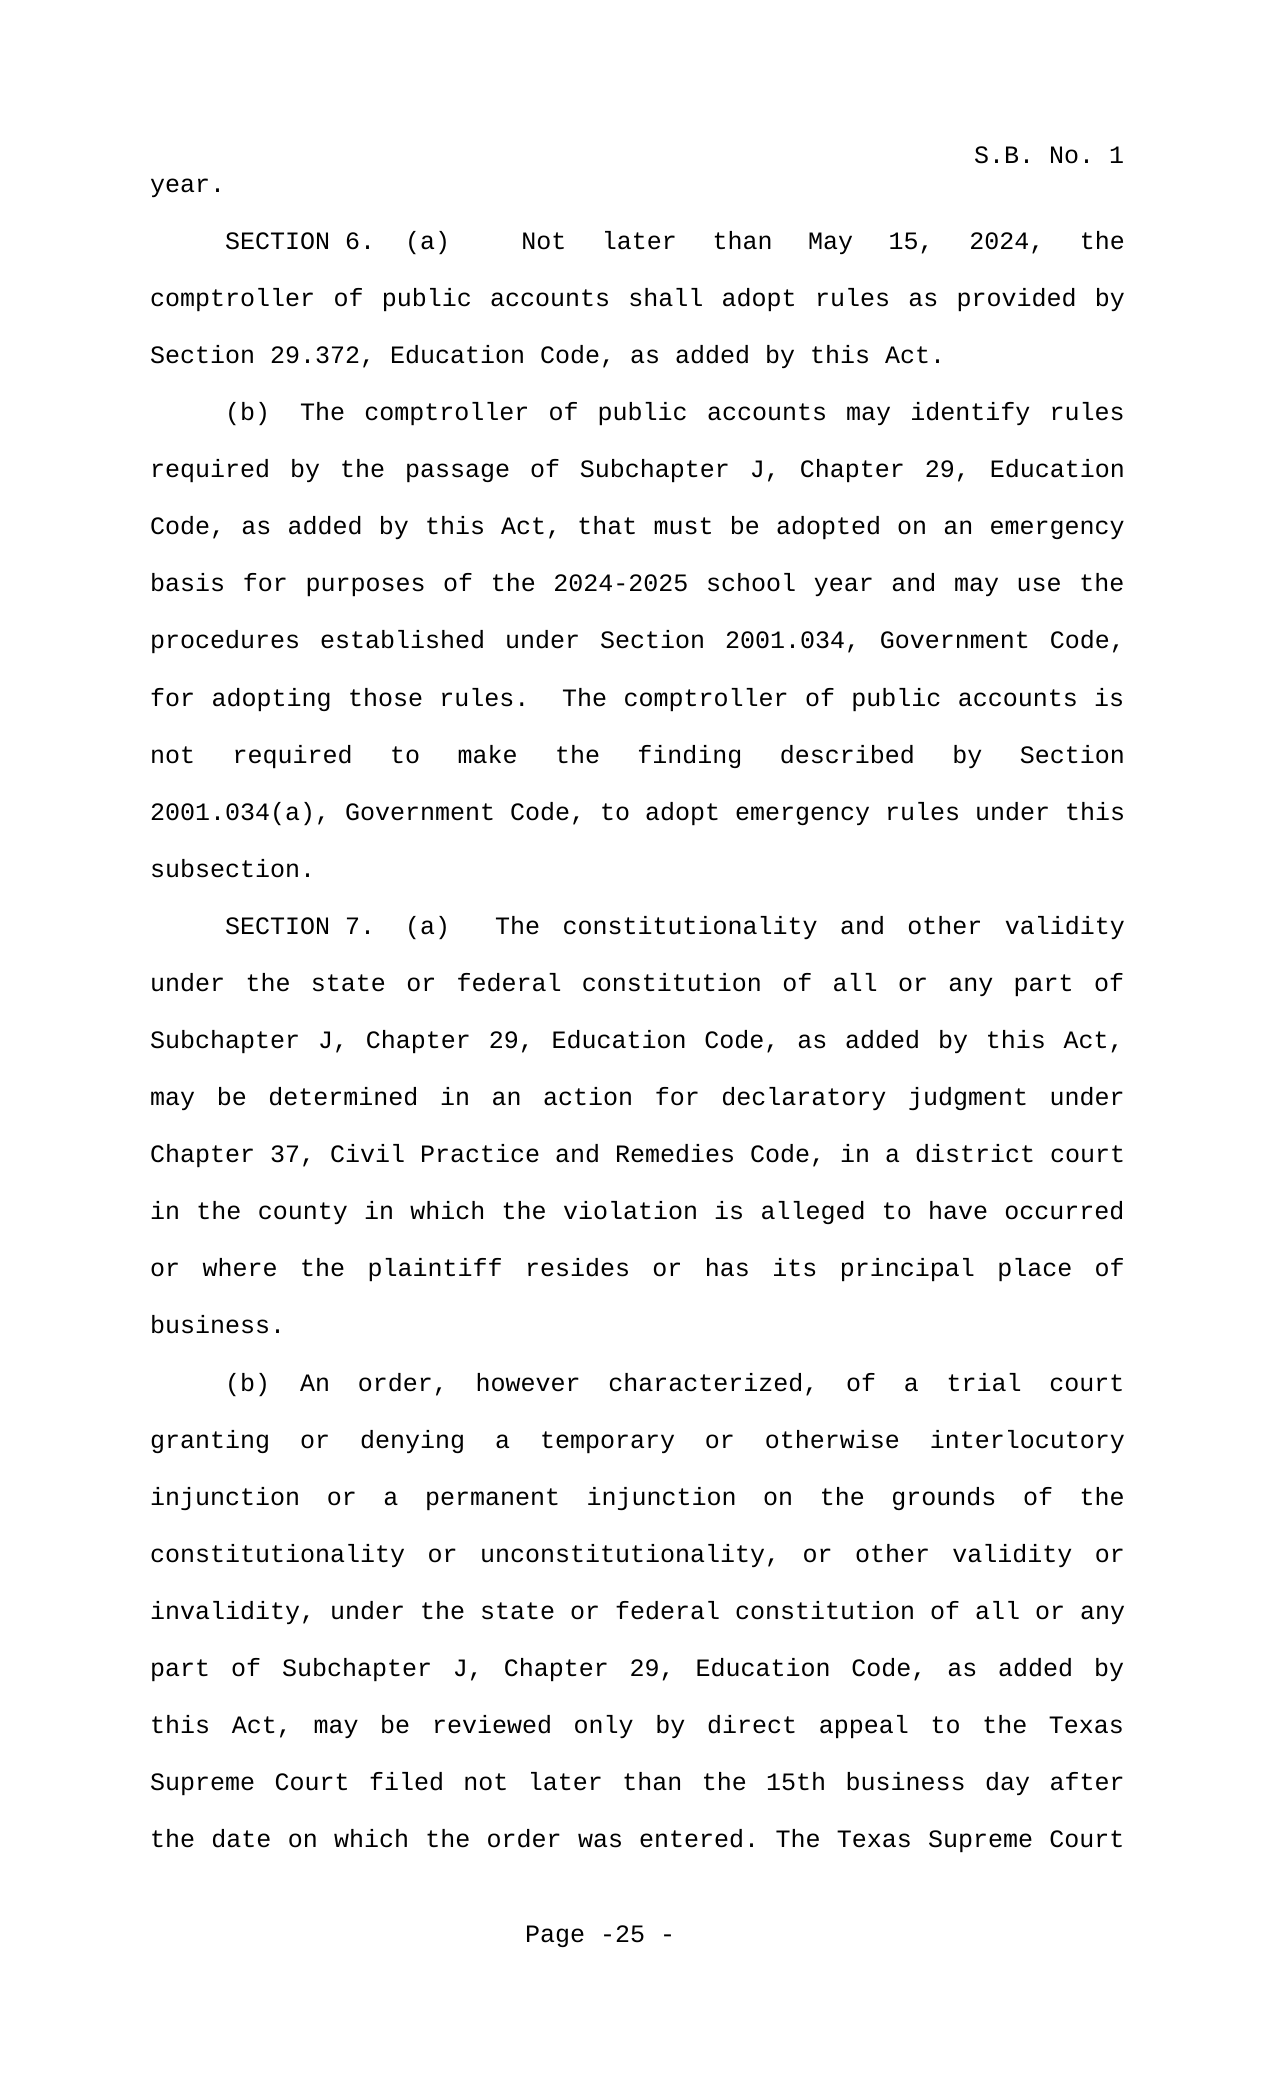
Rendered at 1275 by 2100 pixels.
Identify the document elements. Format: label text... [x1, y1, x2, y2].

text (b) The comptroller of public accounts may identify rules required by the passage of Subchapter J, Chapter 29, Education Code, as added by this Act, that must be adopted on an emergency basis for purposes of the 2024-2025 school year and may use the procedures established under Section 2001.034, Government Code, for adopting those rules. The comptroller of public accounts is not required to make the finding described by Section 2001.034(a), Government Code, to adopt emergency rules under this subsection. [150, 399, 1125, 885]
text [150, 1370, 1125, 1855]
text SECTION 6. (a) Not later than May 15, 2024, the comptroller of public accounts shall adopt rules as provided by Section 29.372, Education Code, as added by this Act. [150, 228, 1125, 371]
text SECTION 7. (a) The constitutionality and other validity under the state or federal constitution of all or any part of Subchapter J, Chapter 29, Education Code, as added by this Act, may be determined in an action for declaratory judgment under Chapter 37, Civil Practice and Remedies Code, in a district court in the county in which the violation is alleged to have occurred or where the plaintiff resides or has its principal place of business. [150, 913, 1125, 1341]
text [150, 171, 1125, 200]
